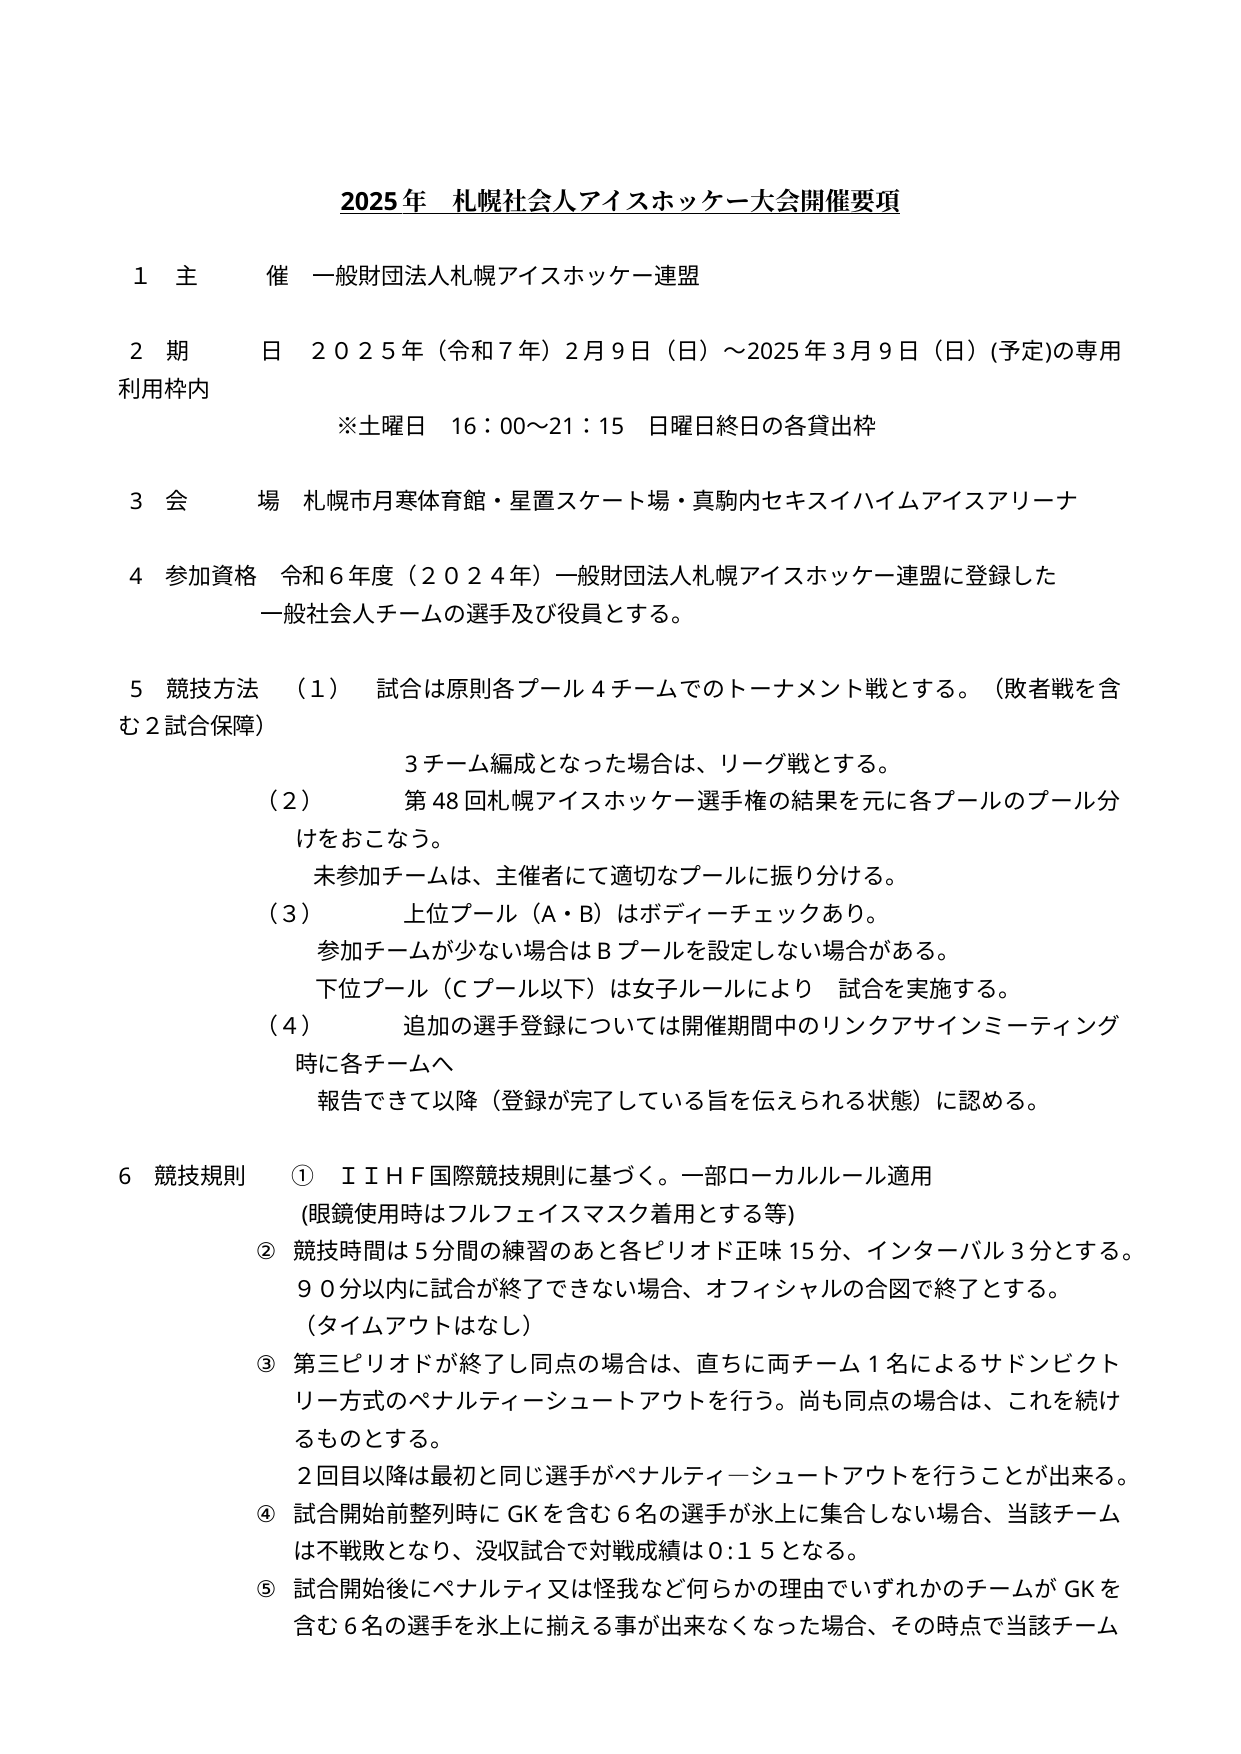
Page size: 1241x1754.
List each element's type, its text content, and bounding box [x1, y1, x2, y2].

text 一般社会人チームの選手及び役員とする。 [260, 594, 1122, 631]
text 6 競技規則 ① ＩＩＨＦ国際競技規則に基づく。一部ローカルルール適用 [118, 1156, 1122, 1194]
list 競技時間は5分間の練習のあと各ピリオド正味15分、インターバル3分とする。９０分以内に試合が終了できない場合、オフィシャルの合図で終了とする。 [256, 1231, 1122, 1306]
text 4 参加資格 令和６年度（２０２４年）一般財団法人札幌アイスホッケー連盟に登録した [129, 556, 1122, 594]
text 3チーム編成となった場合は、リーグ戦とする。 [118, 744, 1122, 781]
text 報告できて以降（登録が完了している旨を伝えられる状態）に認める。 [295, 1081, 1122, 1119]
list 試合開始前整列時にGKを含む6名の選手が氷上に集合しない場合、当該チームは不戦敗となり、没収試合で対戦成績は０:１５となる。 [256, 1494, 1122, 1569]
list 第48回札幌アイスホッケー選手権の結果を元に各プールのプール分けをおこなう。 [256, 781, 1122, 856]
list 上位プール（A・B）はボディーチェックあり。 [256, 894, 1122, 931]
list 下位プール（Cプール以下）は女子ルールにより 試合を実施する。 [315, 969, 1122, 1006]
text 3 会 場 札幌市月寒体育館・星置スケート場・真駒内セキスイハイムアイスアリーナ [118, 481, 1122, 519]
list 参加チームが少ない場合はBプールを設定しない場合がある。 [295, 931, 1122, 969]
text 5 競技方法 （１） 試合は原則各プール4チームでのトーナメント戦とする。（敗者戦を含む２試合保障） [118, 669, 1122, 744]
list 第三ピリオドが終了し同点の場合は、直ちに両チーム1名によるサドンビクトリー方式のペナルティーシュートアウトを行う。尚も同点の場合は、これを続けるものとする。 [256, 1344, 1122, 1456]
list ２回目以降は最初と同じ選手がペナルティ―シュートアウトを行うことが出来る。 [293, 1456, 1122, 1494]
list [256, 1569, 1122, 1644]
text （タイムアウトはなし） [293, 1306, 1122, 1344]
text 2025年 札幌社会人アイスホッケー大会開催要項 [118, 181, 1122, 219]
text (眼鏡使用時はフルフェイスマスク着用とする等) [118, 1194, 1122, 1231]
text 2 期 日 ２０２５年（令和７年）2月9日（日）～2025年3月9日（日）(予定)の専用利用枠内 [118, 331, 1122, 406]
text １ 主 催 一般財団法人札幌アイスホッケー連盟 [129, 256, 1122, 294]
text 未参加チームは、主催者にて適切なプールに振り分ける。 [118, 856, 1122, 894]
text ※土曜日 16：00～21：15 日曜日終日の各貸出枠 [118, 406, 1122, 444]
list 追加の選手登録については開催期間中のリンクアサインミーティング時に各チームへ [256, 1006, 1122, 1081]
